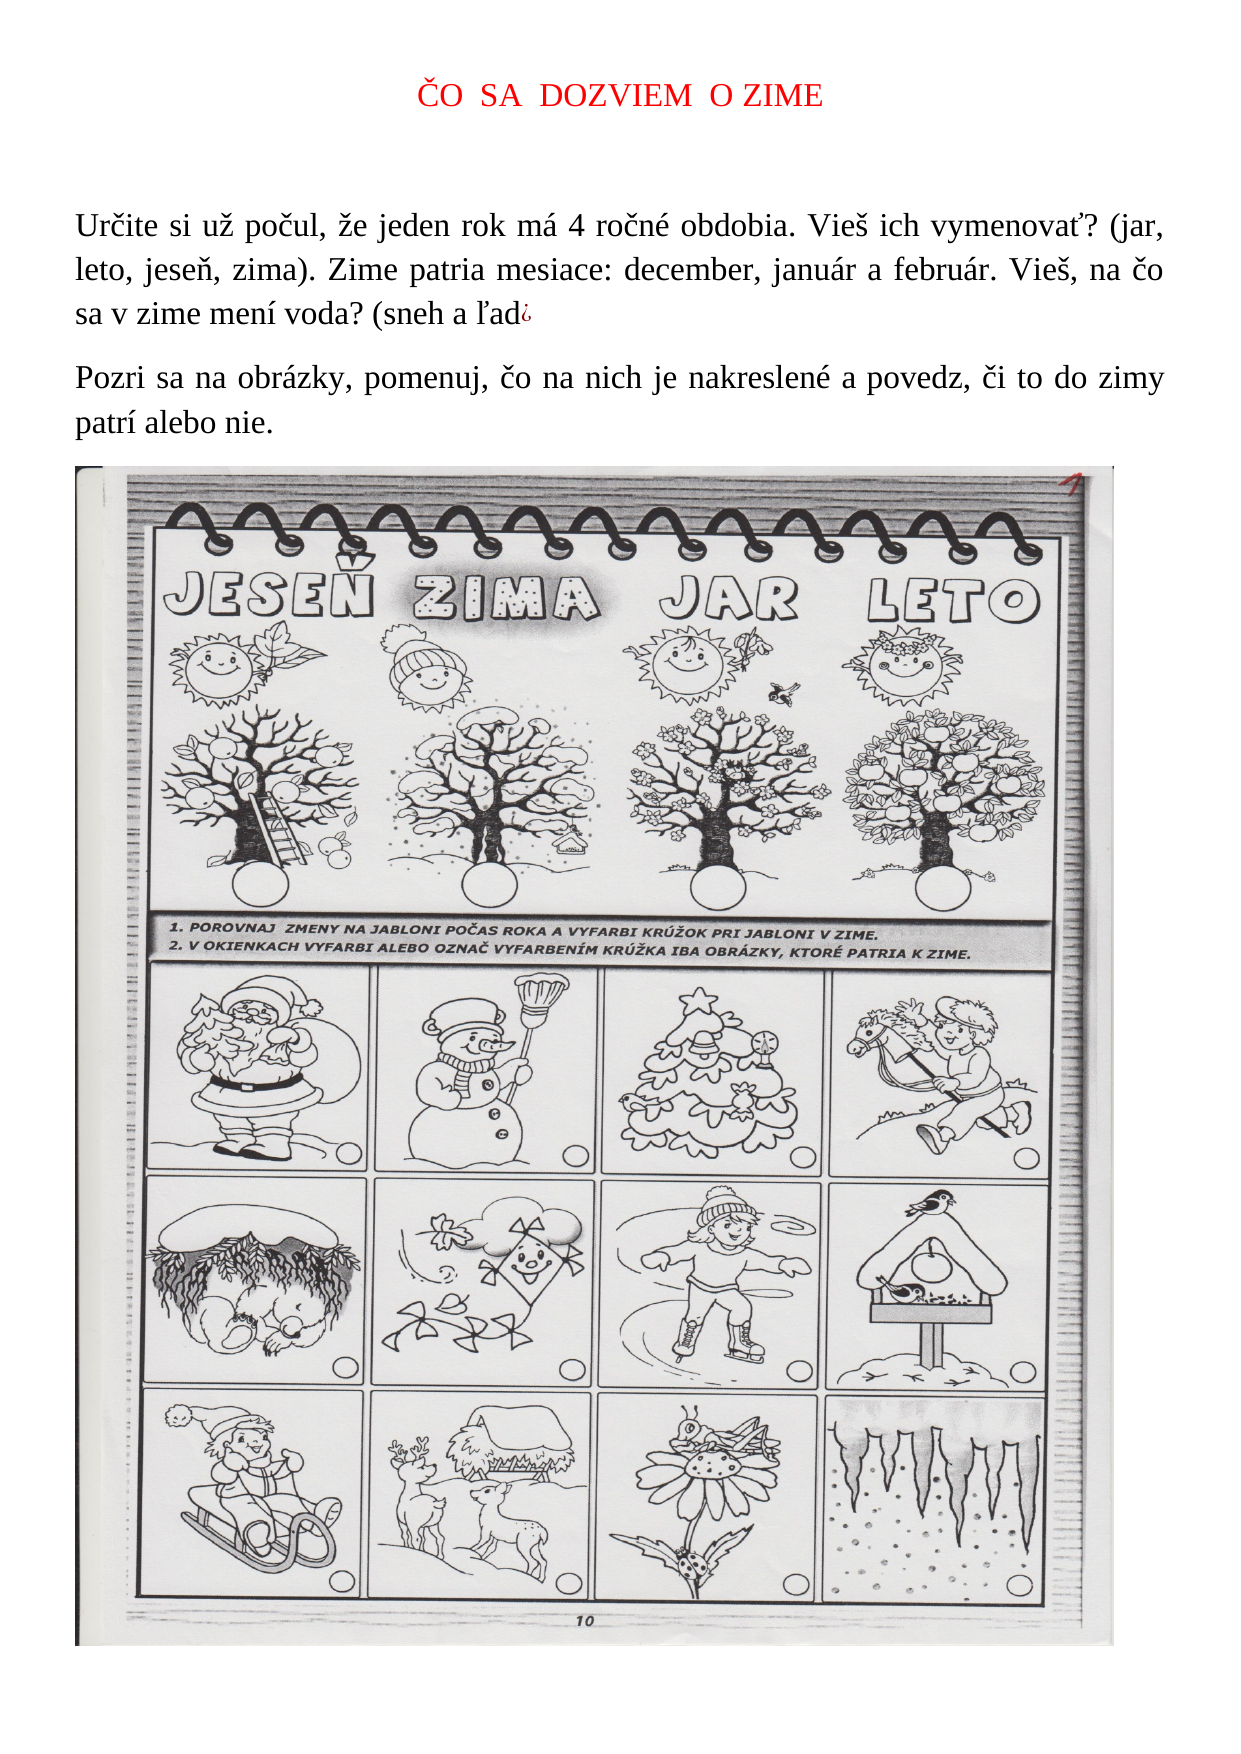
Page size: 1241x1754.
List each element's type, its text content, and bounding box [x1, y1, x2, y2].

text Určite si už počul, že jeden rok má 4 ročné obdobia. Vieš ich vymenovať? (jar, leto, jeseň, zima). Zime patria mesiace: december, január a február. Vieš, na čo sa v zime mení voda? (sneh a ľad [75, 205, 1165, 331]
picture [75, 466, 1114, 1646]
text ČO SA DOZVIEM O ZIME [75, 75, 1165, 113]
text Pozri sa na obrázky, pomenuj, čo na nich je nakreslené a povedz, či to do zimy patrí alebo nie. [75, 358, 1165, 440]
